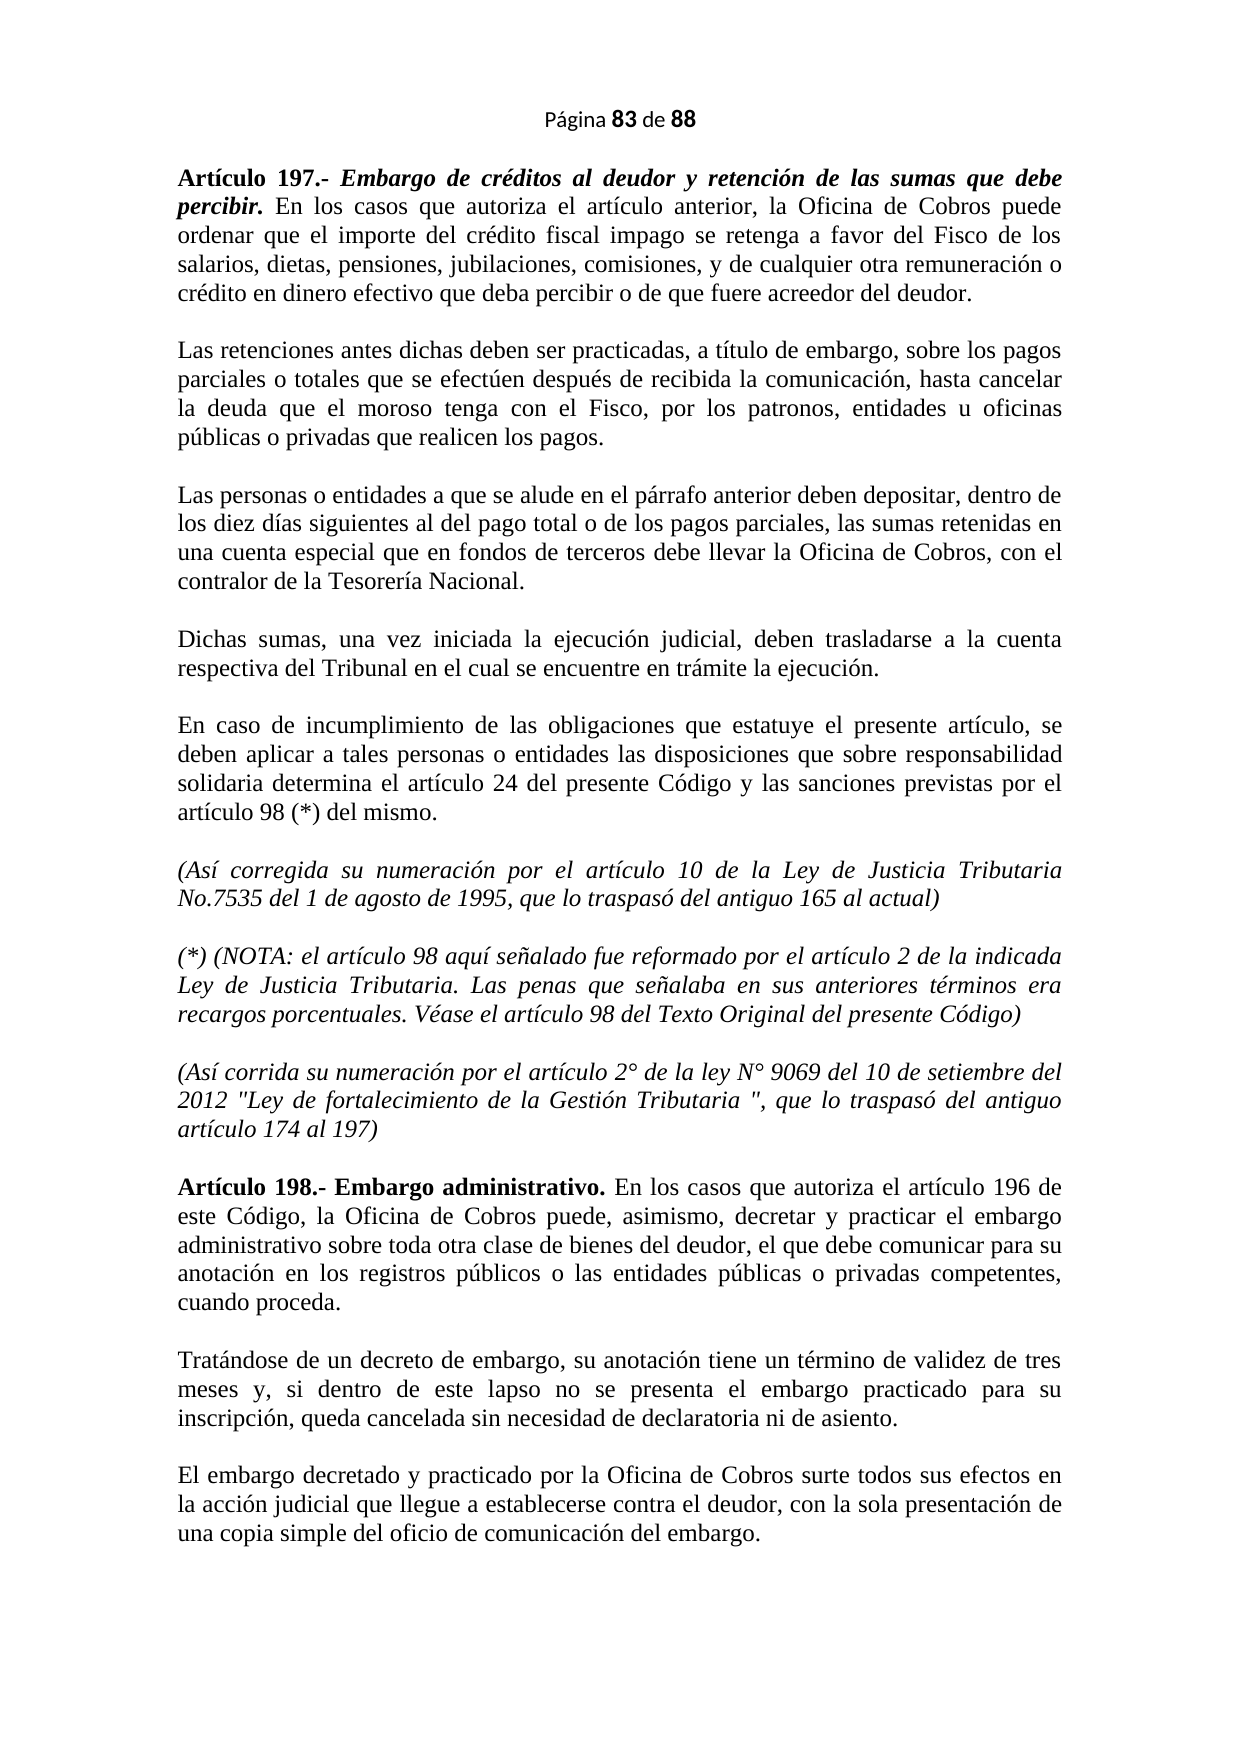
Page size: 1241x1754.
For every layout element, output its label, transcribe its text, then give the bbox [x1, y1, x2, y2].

text (Así corrida su numeración por el artículo 2° de la ley N° 9069 del 10 de setiembre del 2012 "Ley de fortalecimiento de la Gestión Tributaria ", que lo traspasó del antiguo artículo 174 al 197) [177, 1057, 1063, 1143]
text Artículo 197.- Embargo de créditos al deudor y retención de las sumas que debe percibir. En los casos que autoriza el artículo anterior, la Oficina de Cobros puede ordenar que el importe del crédito fiscal impago se retenga a favor del Fisco de los salarios, dietas, pensiones, jubilaciones, comisiones, y de cualquier otra remuneración o crédito en dinero efectivo que deba percibir o de que fuere acreedor del deudor. [177, 163, 1063, 306]
text Artículo 198.- Embargo administrativo. En los casos que autoriza el artículo 196 de este Código, la Oficina de Cobros puede, asimismo, decretar y practicar el embargo administrativo sobre toda otra clase de bienes del deudor, el que debe comunicar para su anotación en los registros públicos o las entidades públicas o privadas competentes, cuando proceda. [177, 1172, 1063, 1316]
text Las retenciones antes dichas deben ser practicadas, a título de embargo, sobre los pagos parciales o totales que se efectúen después de recibida la comunicación, hasta cancelar la deuda que el moroso tenga con el Fisco, por los patronos, entidades u oficinas públicas o privadas que realicen los pagos. [177, 336, 1063, 451]
text (*) (NOTA: el artículo 98 aquí señalado fue reformado por el artículo 2 de la indicada Ley de Justicia Tributaria. Las penas que señalaba en sus anteriores términos era recargos porcentuales. Véase el artículo 98 del Texto Original del presente Código) [177, 941, 1063, 1028]
text Tratándose de un decreto de embargo, su anotación tiene un término de validez de tres meses y, si dentro de este lapso no se presenta el embargo practicado para su inscripción, queda cancelada sin necesidad de declaratoria ni de asiento. [177, 1345, 1063, 1431]
text El embargo decretado y practicado por la Oficina de Cobros surte todos sus efectos en la acción judicial que llegue a establecerse contra el deudor, con la sola presentación de una copia simple del oficio de comunicación del embargo. [177, 1461, 1063, 1547]
text En caso de incumplimiento de las obligaciones que estatuye el presente artículo, se deben aplicar a tales personas o entidades las disposiciones que sobre responsabilidad solidaria determina el artículo 24 del presente Código y las sanciones previstas por el artículo 98 (*) del mismo. [177, 711, 1063, 826]
text (Así corregida su numeración por el artículo 10 de la Ley de Justicia Tributaria No.7535 del 1 de agosto de 1995, que lo traspasó del antiguo 165 al actual) [177, 855, 1063, 912]
text Las personas o entidades a que se alude en el párrafo anterior deben depositar, dentro de los diez días siguientes al del pago total o de los pagos parciales, las sumas retenidas en una cuenta especial que en fondos de terceros debe llevar la Oficina de Cobros, con el contralor de la Tesorería Nacional. [177, 480, 1063, 595]
text Dichas sumas, una vez iniciada la ejecución judicial, deben trasladarse a la cuenta respectiva del Tribunal en el cual se encuentre en trámite la ejecución. [177, 624, 1063, 681]
